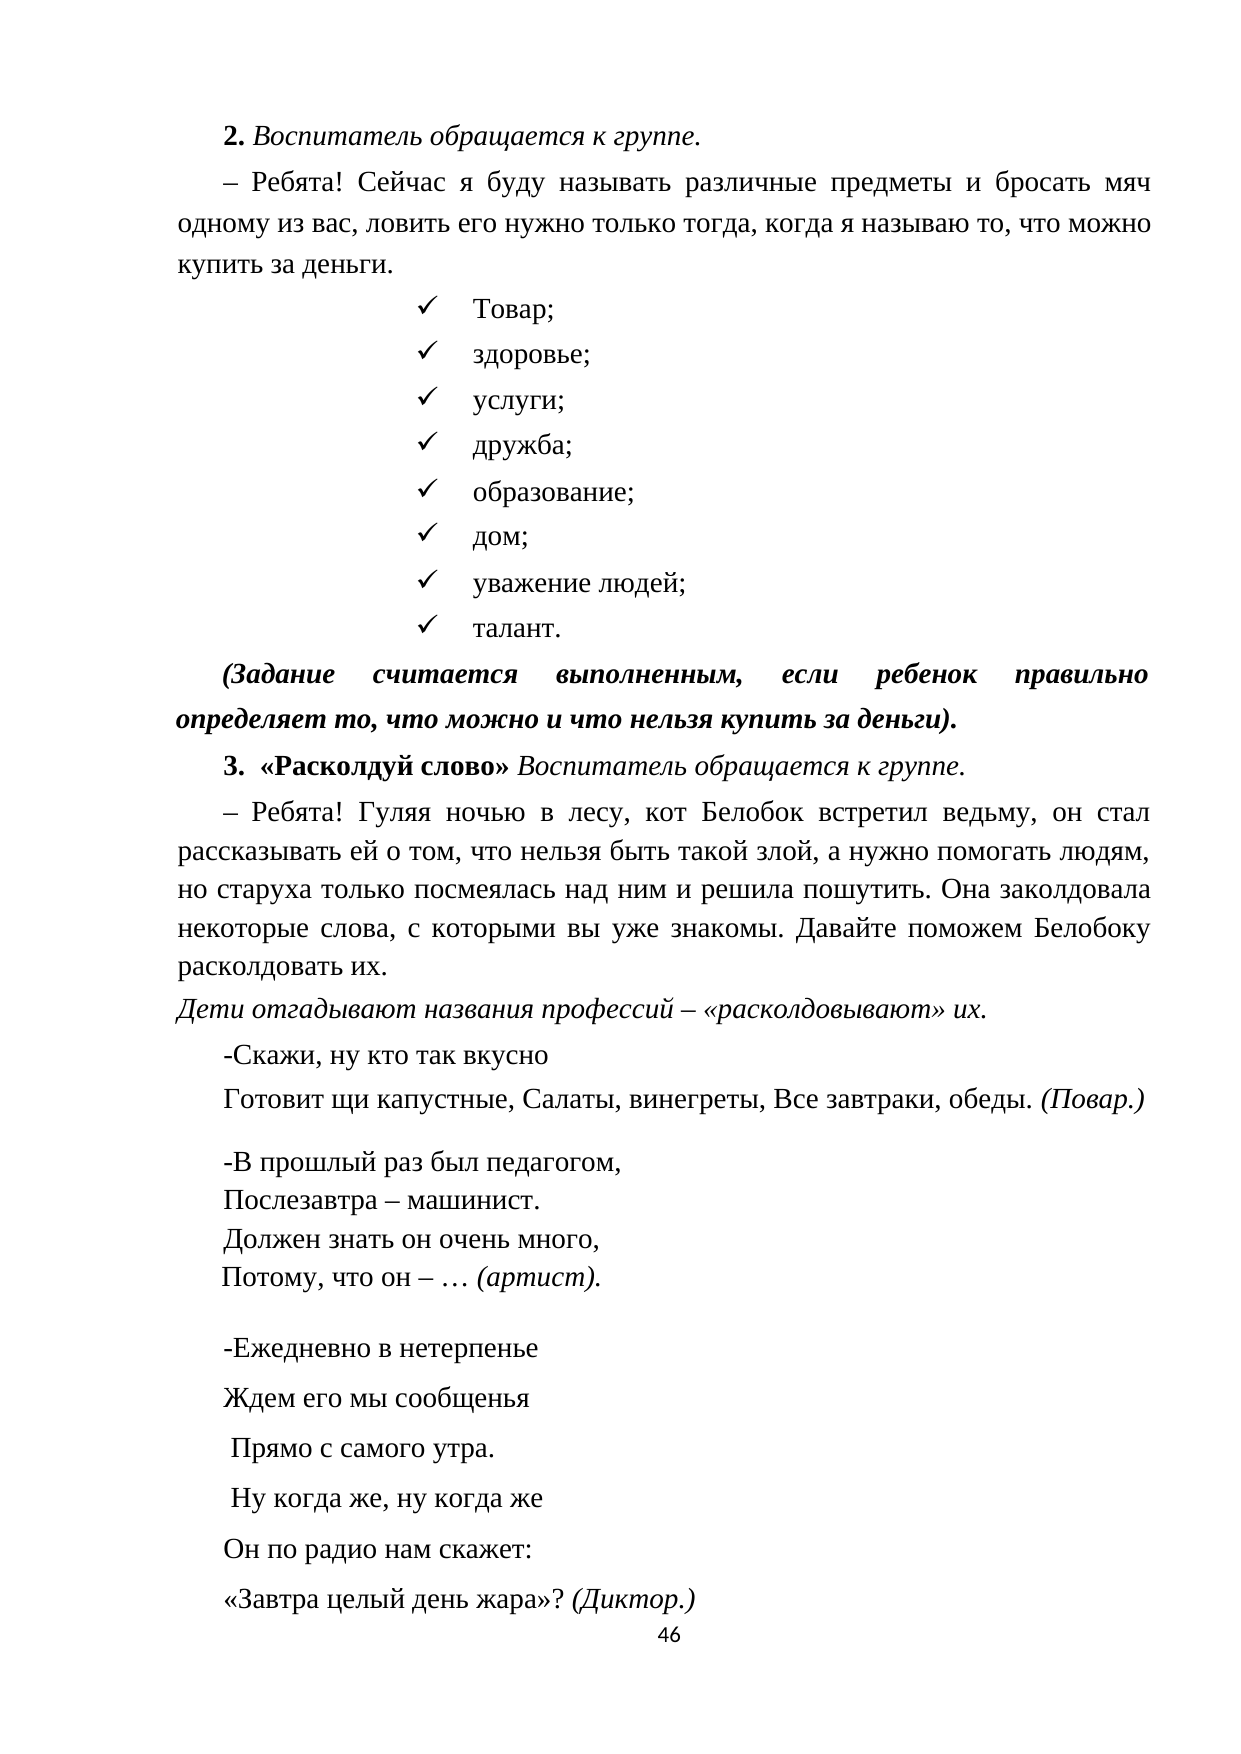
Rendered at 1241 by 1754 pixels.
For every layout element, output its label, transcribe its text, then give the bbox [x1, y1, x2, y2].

text -Ежедневно в нетерпенье [177, 1330, 1152, 1363]
text Готовит щи капустные, Салаты, винегреты, Все завтраки, обеды. (Повар.) [177, 1081, 1152, 1115]
text 2. Воспитатель обращается к группе. [177, 118, 1152, 152]
list Товар; [369, 291, 1152, 325]
text Он по радио нам скажет: [177, 1531, 1152, 1564]
text -В прошлый раз был педагогом, [177, 1144, 1152, 1177]
text Послезавтра – машинист. [177, 1182, 1152, 1216]
list талант. [369, 610, 1152, 644]
list услуги; [369, 382, 1152, 416]
text (Задание считается выполненным, если ребенок правильно определяет то, что можно и что нельзя купить за деньги). [176, 656, 1152, 735]
text Ждем его мы сообщенья [177, 1380, 1152, 1414]
text Прямо с самого утра. [177, 1430, 1152, 1464]
text Дети отгадывают названия профессий – «расколдовывают» их. [177, 991, 1152, 1025]
list дружба; [369, 427, 1152, 461]
text -Скажи, ну кто так вкусно [177, 1037, 1152, 1071]
list Ребята! Гуляя ночью в лесу, кот Белобок встретил ведьму, он стал рассказывать ей о том, что нельзя быть такой злой, а нужно помогать людям, но старуха только посмеялась над ним и решила пошутить. Она заколдовала некоторые слова, с которыми вы уже знакомы. Давайте поможем Белобоку расколдовать их. [177, 794, 1152, 982]
list здоровье; [369, 336, 1152, 370]
text 3. «Расколдуй слово» Воспитатель обращается к группе. [177, 748, 1152, 781]
text Потому, что он – … (артист). [177, 1259, 1152, 1293]
text Ну когда же, ну когда же [177, 1481, 1152, 1514]
text Должен знать он очень много, [177, 1221, 1152, 1254]
text «Завтра целый день жара»? (Диктор.) [177, 1581, 1152, 1614]
list дом; [369, 518, 1152, 552]
list уважение людей; [369, 565, 1152, 598]
list образование; [369, 474, 1152, 507]
list Ребята! Сейчас я буду называть различные предметы и бросать мяч одному из вас, ловить его нужно только тогда, когда я называю то, что можно купить за деньги. [177, 164, 1152, 280]
